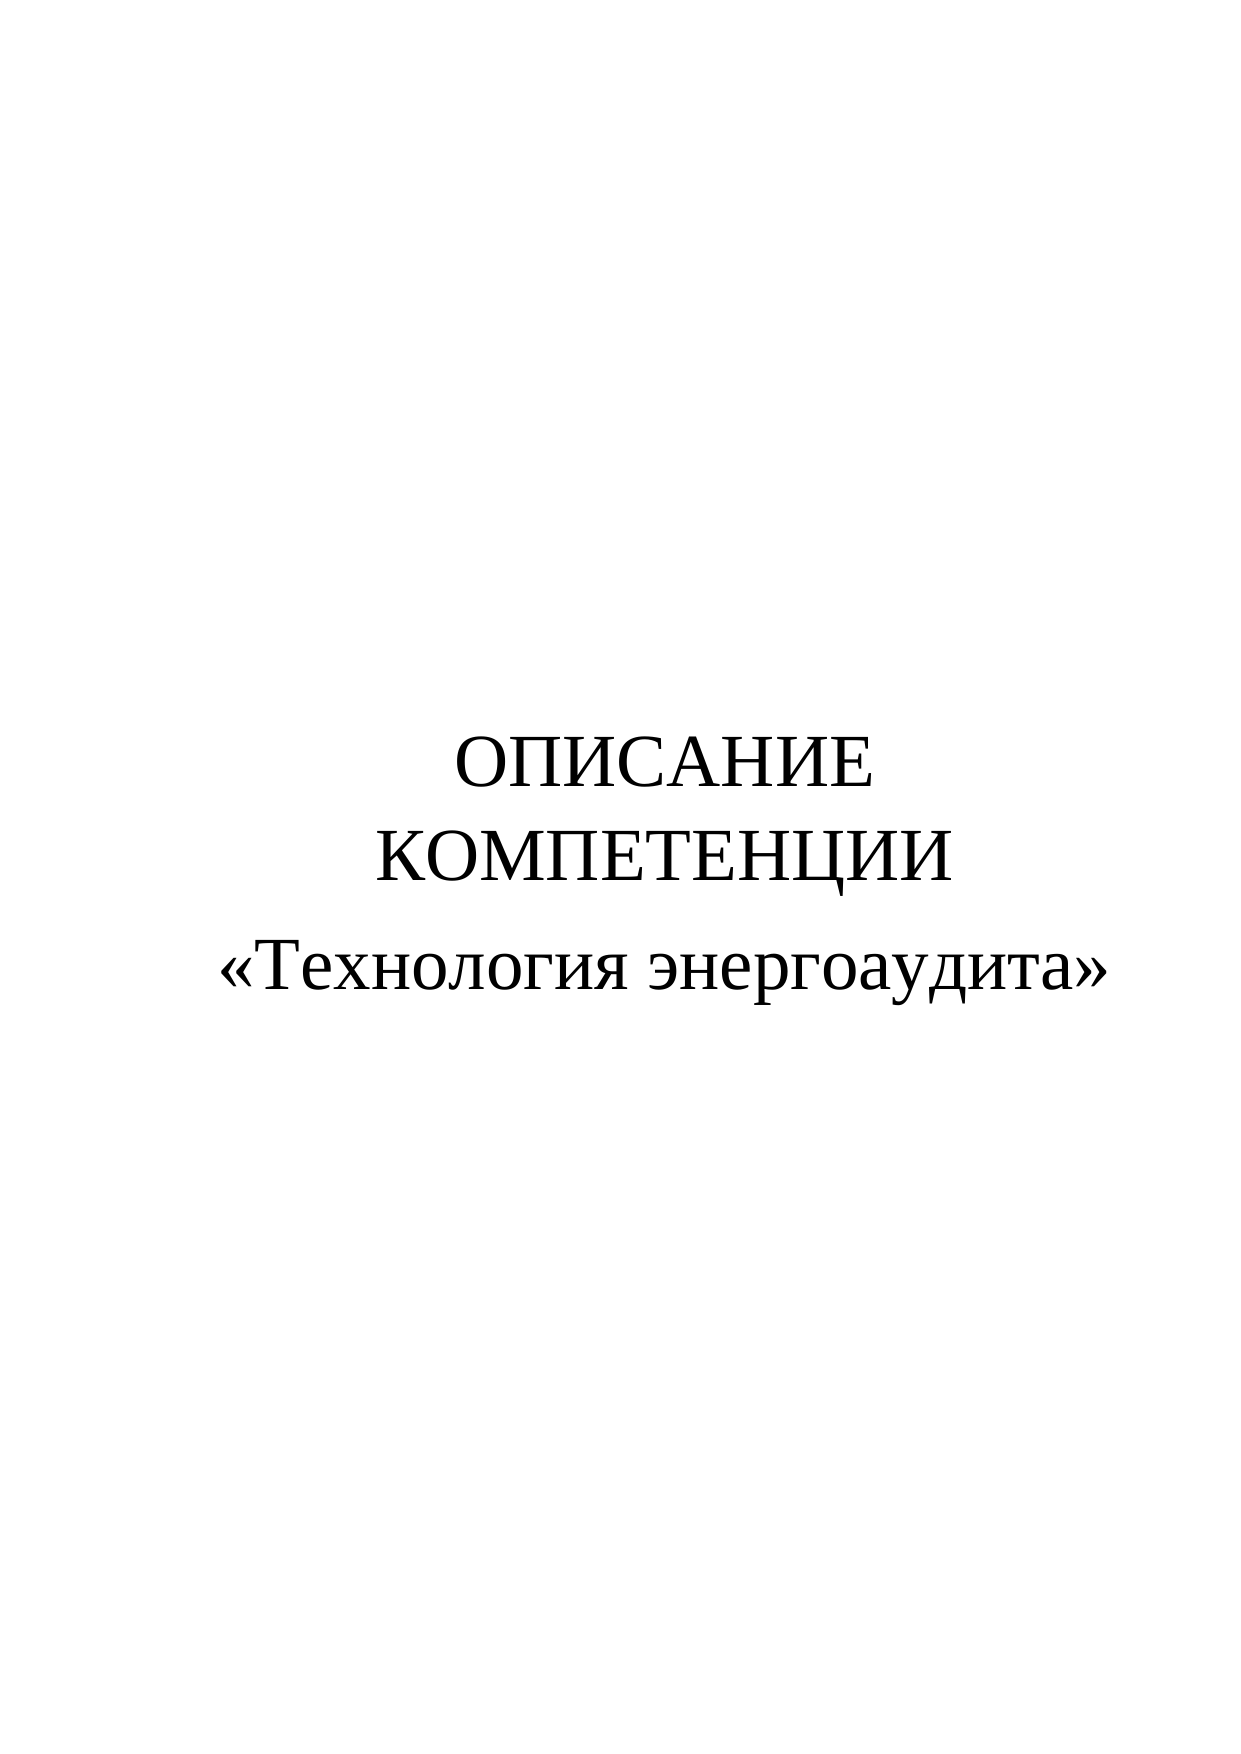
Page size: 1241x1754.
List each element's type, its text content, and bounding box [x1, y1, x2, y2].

text ОПИСАНИЕ КОМПЕТЕНЦИИ [177, 717, 1152, 896]
text «Технология энергоаудита» [177, 919, 1152, 1006]
